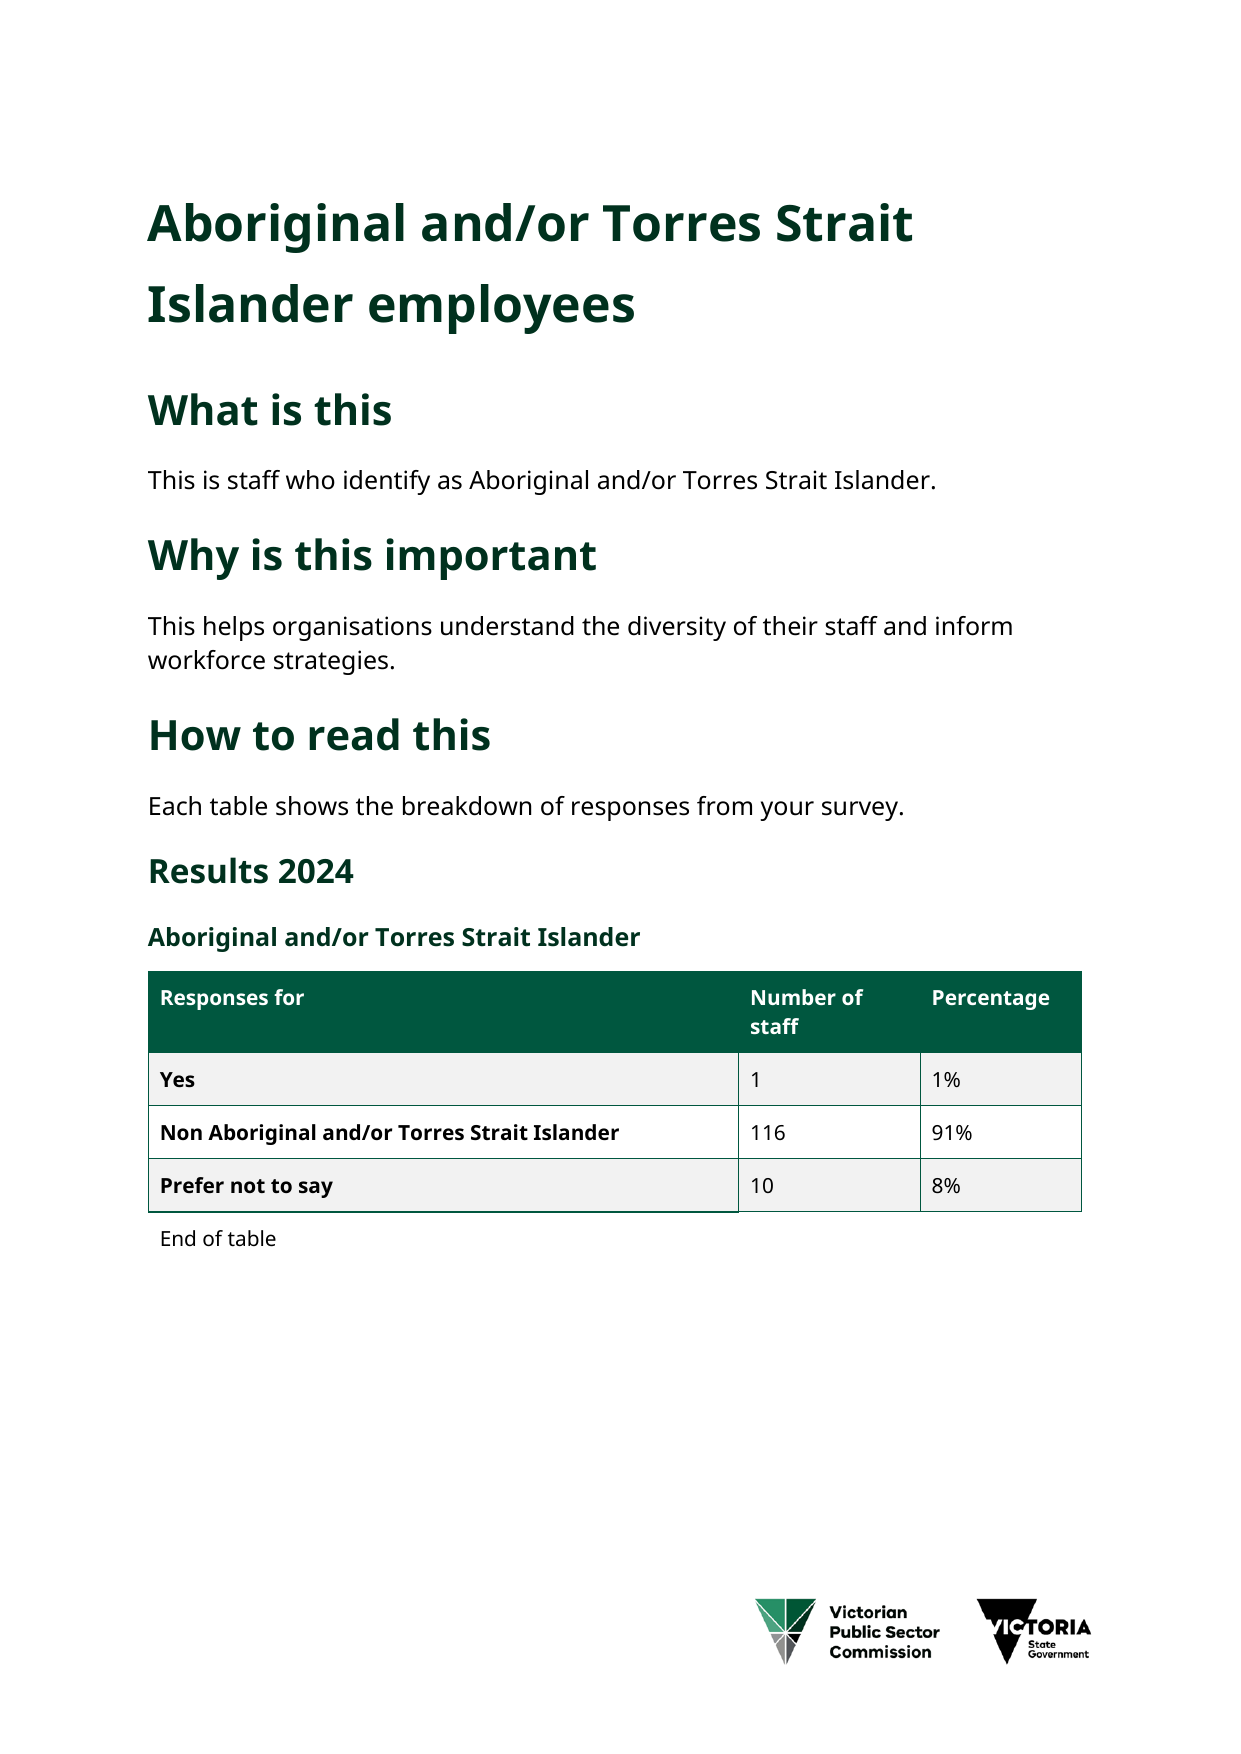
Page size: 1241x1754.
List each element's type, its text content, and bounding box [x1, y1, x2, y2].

subtitle Aboriginal and/or Torres Strait Islander employees [148, 188, 1092, 338]
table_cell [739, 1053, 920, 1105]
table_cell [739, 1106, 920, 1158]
text This is staff who identify as Aboriginal and/or Torres Strait Islander. [148, 463, 1092, 497]
subtitle Results 2024 [148, 848, 1092, 893]
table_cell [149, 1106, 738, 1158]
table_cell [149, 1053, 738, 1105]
subtitle Why is this important [148, 526, 1092, 583]
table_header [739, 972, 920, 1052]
picture [754, 1598, 1093, 1666]
subtitle What is this [148, 380, 1092, 437]
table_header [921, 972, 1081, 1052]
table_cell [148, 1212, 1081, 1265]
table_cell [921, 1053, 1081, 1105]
subtitle Aboriginal and/or Torres Strait Islander [148, 919, 1092, 953]
text This helps organisations understand the diversity of their staff and inform workforce strategies. [148, 609, 1092, 677]
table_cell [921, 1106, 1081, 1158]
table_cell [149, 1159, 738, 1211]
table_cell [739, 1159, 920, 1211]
subtitle How to read this [148, 706, 1092, 763]
text Each table shows the breakdown of responses from your survey. [148, 789, 1092, 823]
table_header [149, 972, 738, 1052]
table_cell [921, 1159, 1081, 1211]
